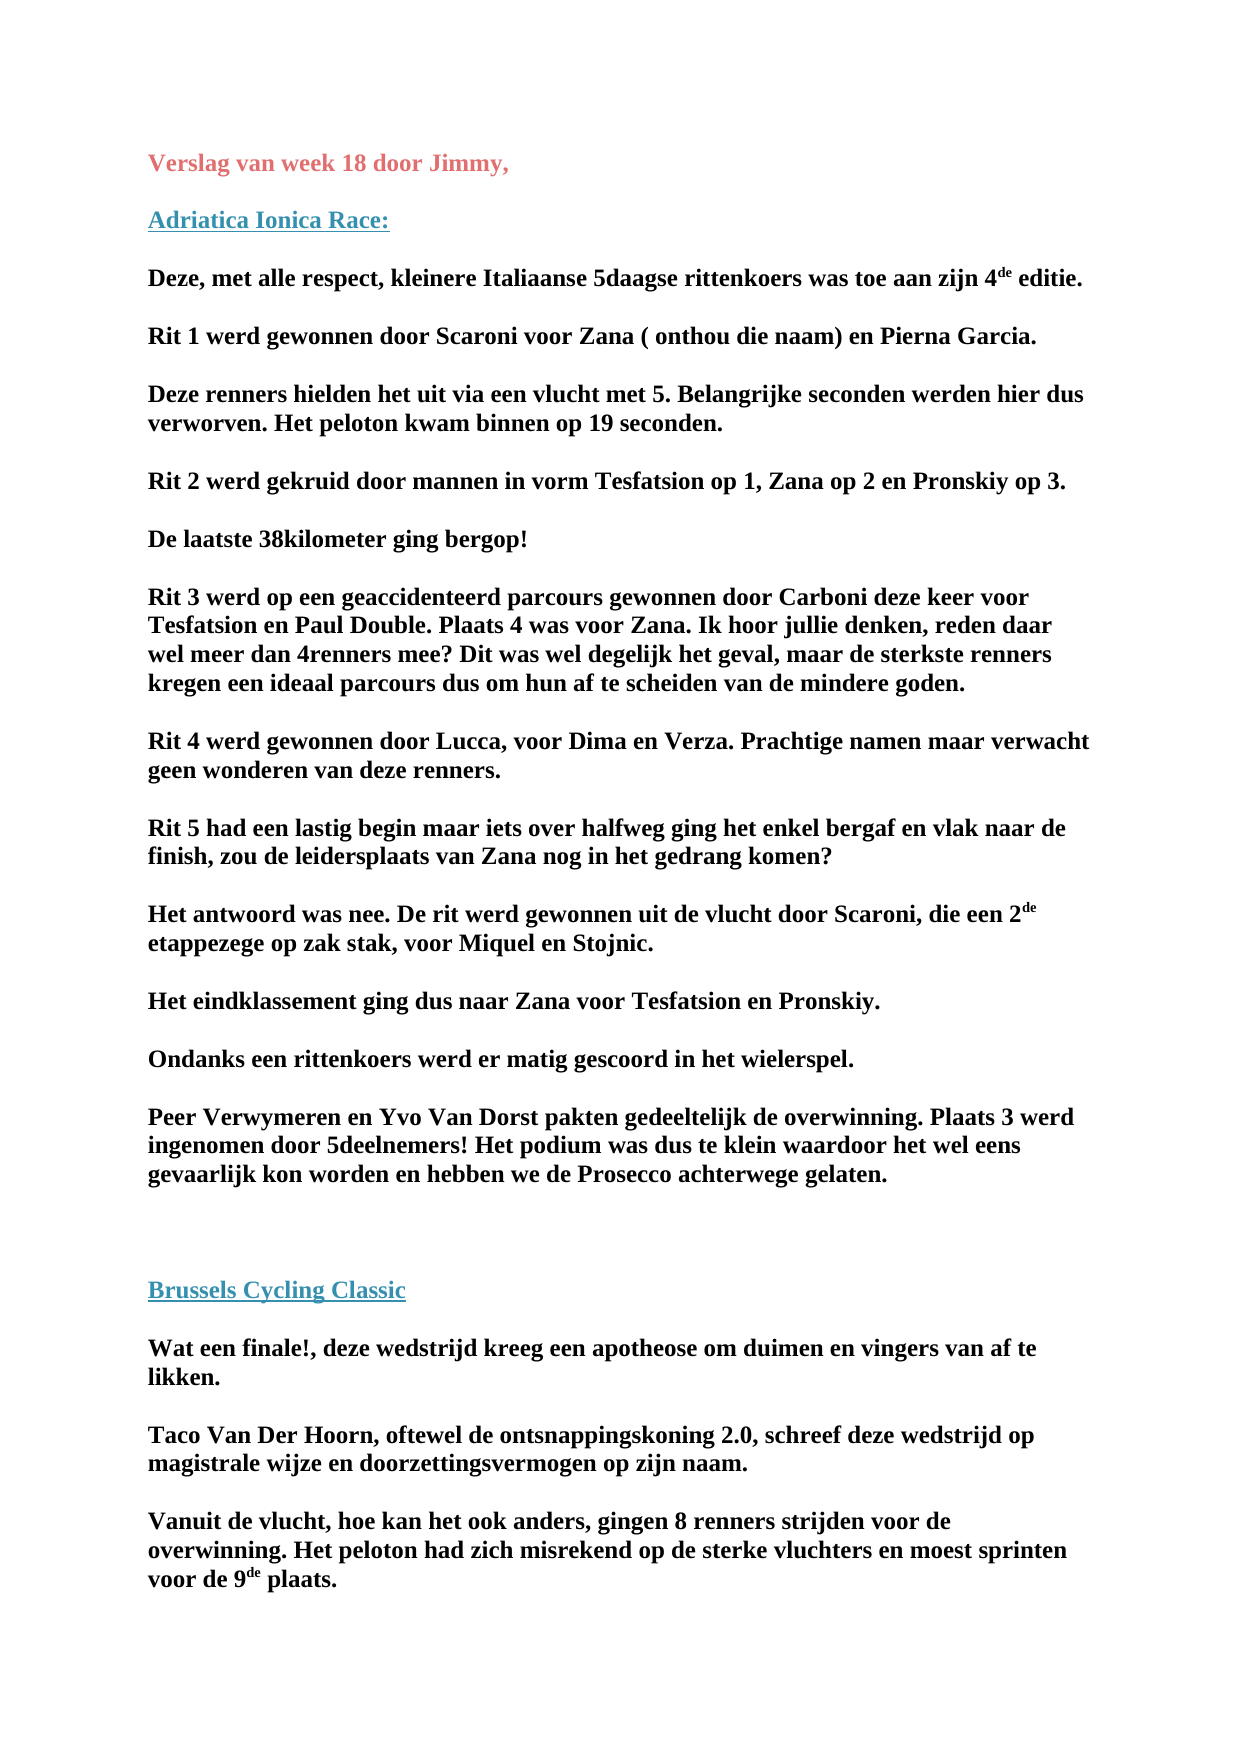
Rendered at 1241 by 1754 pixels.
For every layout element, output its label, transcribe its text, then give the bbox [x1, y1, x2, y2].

text Wat een finale!, deze wedstrijd kreeg een apotheose om duimen en vingers van af te likken. [148, 1333, 1093, 1391]
text Rit 1 werd gewonnen door Scaroni voor Zana ( onthou die naam) en Pierna Garcia. [148, 321, 1093, 350]
text Verslag van week 18 door Jimmy, [148, 148, 1093, 176]
text Rit 5 had een lastig begin maar iets over halfweg ging het enkel bergaf en vlak naar de finish, zou de leidersplaats van Zana nog in het gedrang komen? [148, 813, 1093, 870]
text Deze, met alle respect, kleinere Italiaanse 5daagse rittenkoers was toe aan zijn 4de editie. [148, 263, 1093, 292]
text Ondanks een rittenkoers werd er matig gescoord in het wielerspel. [148, 1044, 1093, 1073]
text Rit 3 werd op een geaccidenteerd parcours gewonnen door Carboni deze keer voor Tesfatsion en Paul Double. Plaats 4 was voor Zana. Ik hoor jullie denken, reden daar wel meer dan 4renners mee? Dit was wel degelijk het geval, maar de sterkste renners kregen een ideaal parcours dus om hun af te scheiden van de mindere goden. [148, 582, 1093, 697]
text Vanuit de vlucht, hoe kan het ook anders, gingen 8 renners strijden voor de overwinning. Het peloton had zich misrekend op de sterke vluchters en moest sprinten voor de 9de plaats. [148, 1506, 1093, 1593]
text Rit 2 werd gekruid door mannen in vorm Tesfatsion op 1, Zana op 2 en Pronskiy op 3. [148, 466, 1093, 495]
text Deze renners hielden het uit via een vlucht met 5. Belangrijke seconden werden hier dus verworven. Het peloton kwam binnen op 19 seconden. [148, 379, 1093, 437]
text Taco Van Der Hoorn, oftewel de ontsnappingskoning 2.0, schreef deze wedstrijd op magistrale wijze en doorzettingsvermogen op zijn naam. [148, 1420, 1093, 1477]
text Brussels Cycling Classic [148, 1275, 1093, 1304]
text De laatste 38kilometer ging bergop! [148, 524, 1093, 553]
text Rit 4 werd gewonnen door Lucca, voor Dima en Verza. Prachtige namen maar verwacht geen wonderen van deze renners. [148, 726, 1093, 783]
text Het eindklassement ging dus naar Zana voor Tesfatsion en Pronskiy. [148, 986, 1093, 1015]
text Adriatica Ionica Race: [148, 206, 1093, 234]
text Peer Verwymeren en Yvo Van Dorst pakten gedeeltelijk de overwinning. Plaats 3 werd ingenomen door 5deelnemers! Het podium was dus te klein waardoor het wel eens gevaarlijk kon worden en hebben we de Prosecco achterwege gelaten. [148, 1102, 1093, 1188]
text Het antwoord was nee. De rit werd gewonnen uit de vlucht door Scaroni, die een 2de etappezege op zak stak, voor Miquel en Stojnic. [148, 899, 1093, 957]
